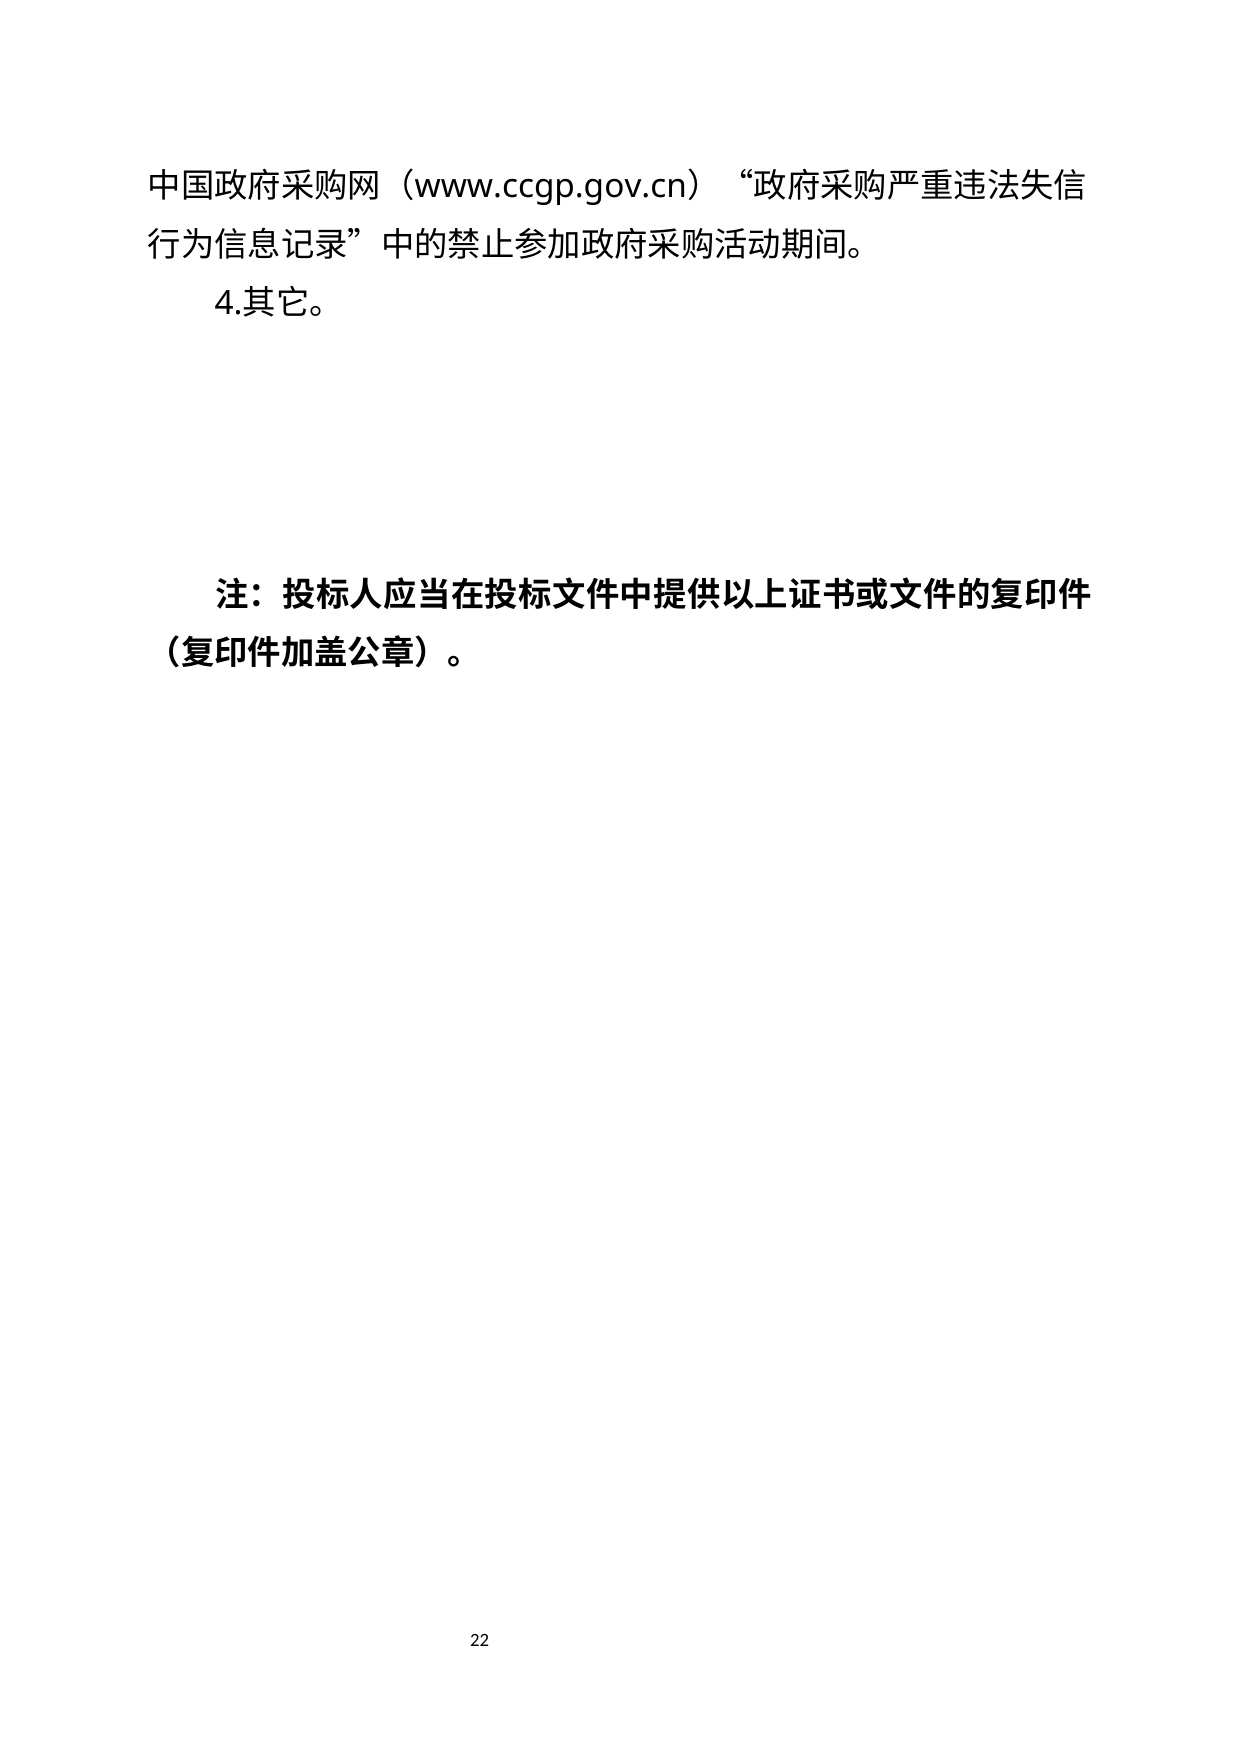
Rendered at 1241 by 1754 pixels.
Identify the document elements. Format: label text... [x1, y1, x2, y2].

text 4.其它。 [148, 268, 1092, 326]
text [148, 151, 1092, 268]
text 注：投标人应当在投标文件中提供以上证书或文件的复印件（复印件加盖公章）。 [148, 559, 1092, 676]
